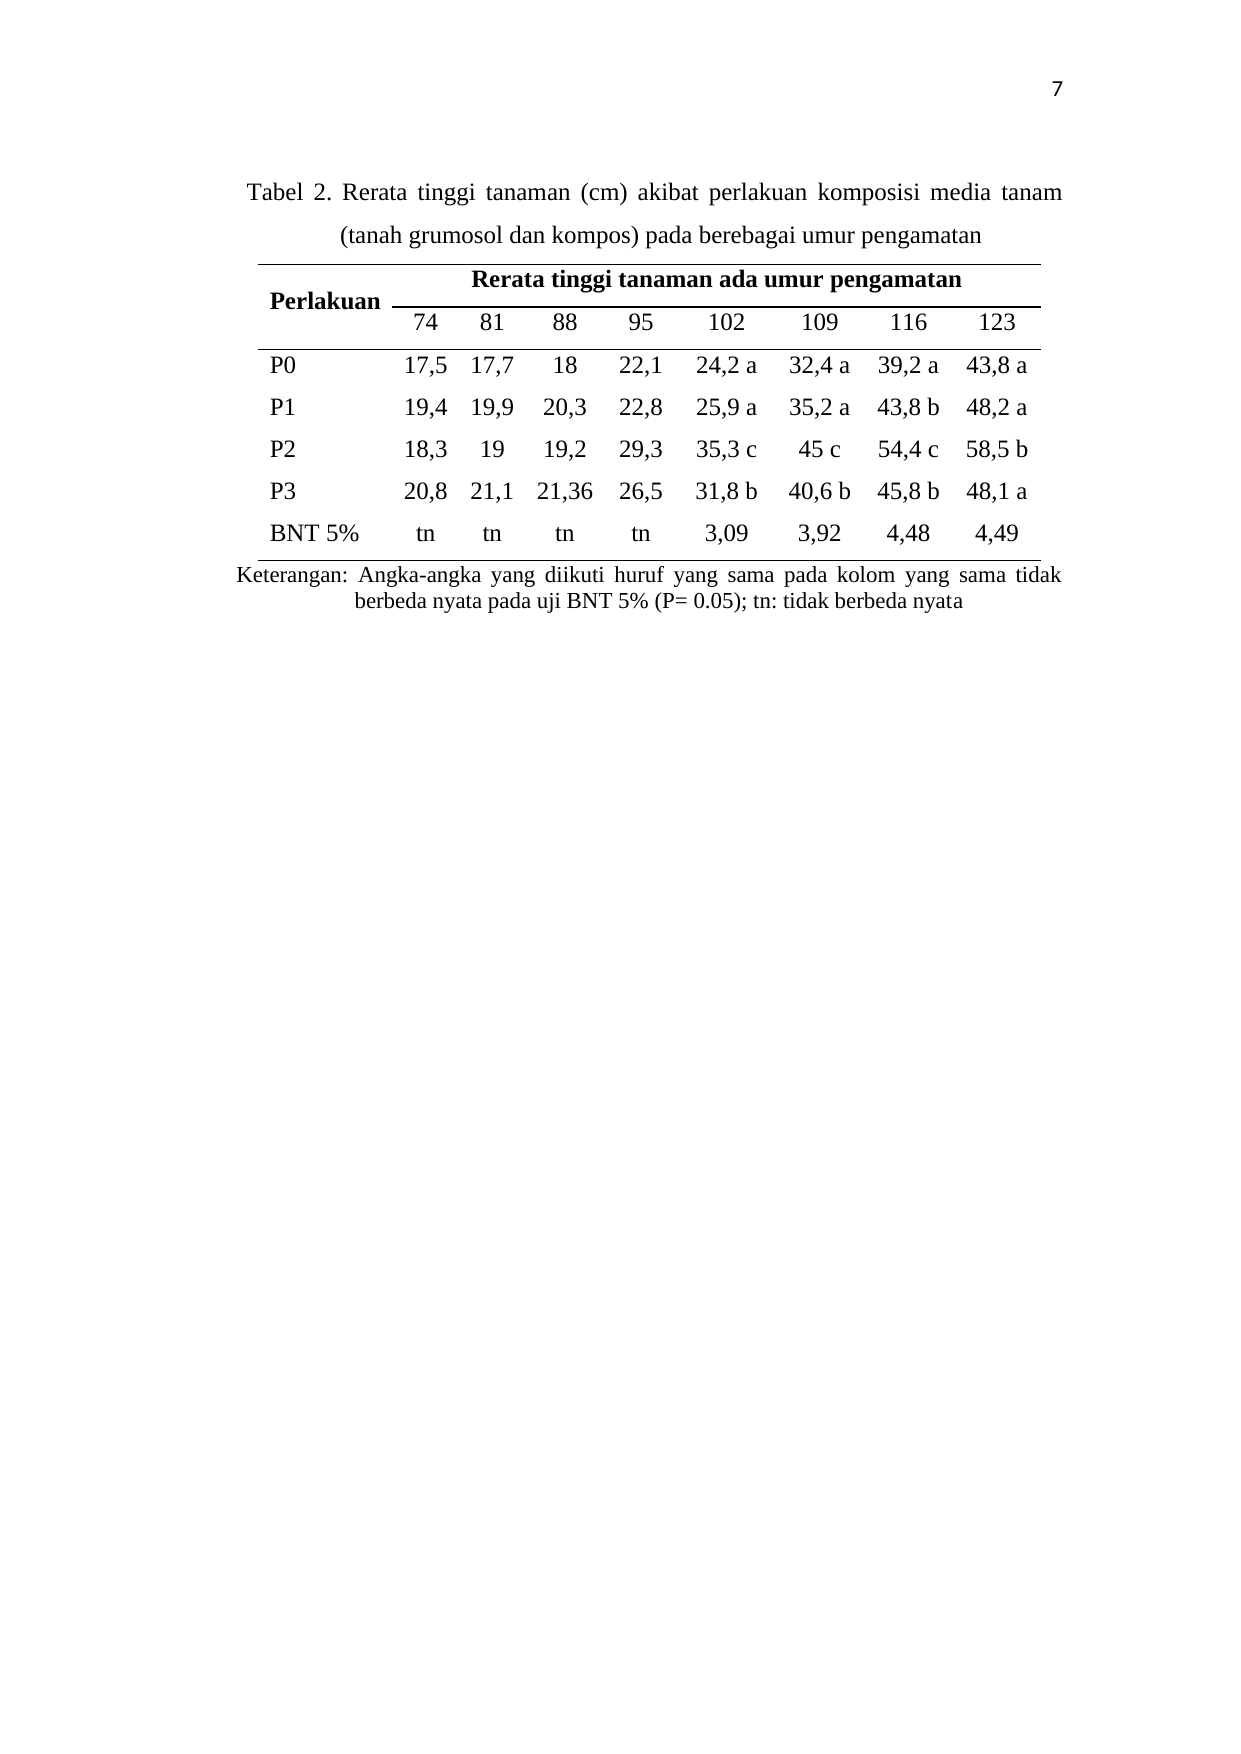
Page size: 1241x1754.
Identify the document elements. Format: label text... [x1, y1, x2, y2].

table_cell 123 [953, 308, 1041, 349]
table_cell 31,8 b [678, 476, 775, 518]
table_cell 3,09 [678, 518, 775, 560]
table_cell tn [604, 518, 677, 560]
table_cell 109 [775, 308, 864, 349]
table_cell tn [392, 518, 459, 560]
table_cell 3,92 [775, 518, 864, 560]
table_cell P1 [258, 392, 392, 434]
table_cell 40,6 b [775, 476, 864, 518]
table_cell 18,3 [392, 434, 459, 476]
table_cell 95 [604, 308, 677, 349]
table_cell BNT 5% [258, 518, 392, 560]
table_cell 22,1 [604, 350, 677, 392]
text Tabel 2. Rerata tinggi tanaman (cm) akibat perlakuan komposisi media tanam (tanah grumosol dan kompos) pada berebagai umur pengamatan [236, 177, 1063, 249]
table_header Perlakuan [258, 265, 392, 349]
table_cell 74 [392, 308, 459, 349]
table_cell 39,2 a [864, 350, 952, 392]
table_cell 18 [525, 350, 604, 392]
table_cell 21,36 [525, 476, 604, 518]
table_cell P0 [258, 350, 392, 392]
table_cell 43,8 a [953, 350, 1041, 392]
table_cell 102 [678, 308, 775, 349]
table_cell P3 [258, 476, 392, 518]
table_cell 22,8 [604, 392, 677, 434]
table_cell 4,48 [864, 518, 952, 560]
text Keterangan: Angka-angka yang diikuti huruf yang sama pada kolom yang sama tidak berbeda nyata pada uji BNT 5% (P= 0.05); tn: tidak berbeda nyata [236, 561, 1063, 613]
table_cell 54,4 c [864, 434, 952, 476]
table_cell 58,5 b [953, 434, 1041, 476]
table_cell 32,4 a [775, 350, 864, 392]
table_cell 19 [459, 434, 525, 476]
table_cell 48,1 a [953, 476, 1041, 518]
table_cell 116 [864, 308, 952, 349]
table_cell 29,3 [604, 434, 677, 476]
table_cell 17,5 [392, 350, 459, 392]
table_cell 19,2 [525, 434, 604, 476]
table_cell 35,3 c [678, 434, 775, 476]
table_cell 35,2 a [775, 392, 864, 434]
table_cell 4,49 [953, 518, 1041, 560]
table_cell 17,7 [459, 350, 525, 392]
table_cell 20,3 [525, 392, 604, 434]
table_cell 43,8 b [864, 392, 952, 434]
table_cell 26,5 [604, 476, 677, 518]
table_cell 21,1 [459, 476, 525, 518]
table_cell 88 [525, 308, 604, 349]
table_cell 45 c [775, 434, 864, 476]
table_cell tn [459, 518, 525, 560]
table_cell 24,2 a [678, 350, 775, 392]
table_cell 81 [459, 308, 525, 349]
table_cell P2 [258, 434, 392, 476]
table_cell 19,9 [459, 392, 525, 434]
table_header Rerata tinggi tanaman ada umur pengamatan [392, 265, 1041, 306]
table_cell 25,9 a [678, 392, 775, 434]
table_cell 19,4 [392, 392, 459, 434]
table_cell 48,2 a [953, 392, 1041, 434]
table_cell 45,8 b [864, 476, 952, 518]
table_cell tn [525, 518, 604, 560]
table_cell 20,8 [392, 476, 459, 518]
